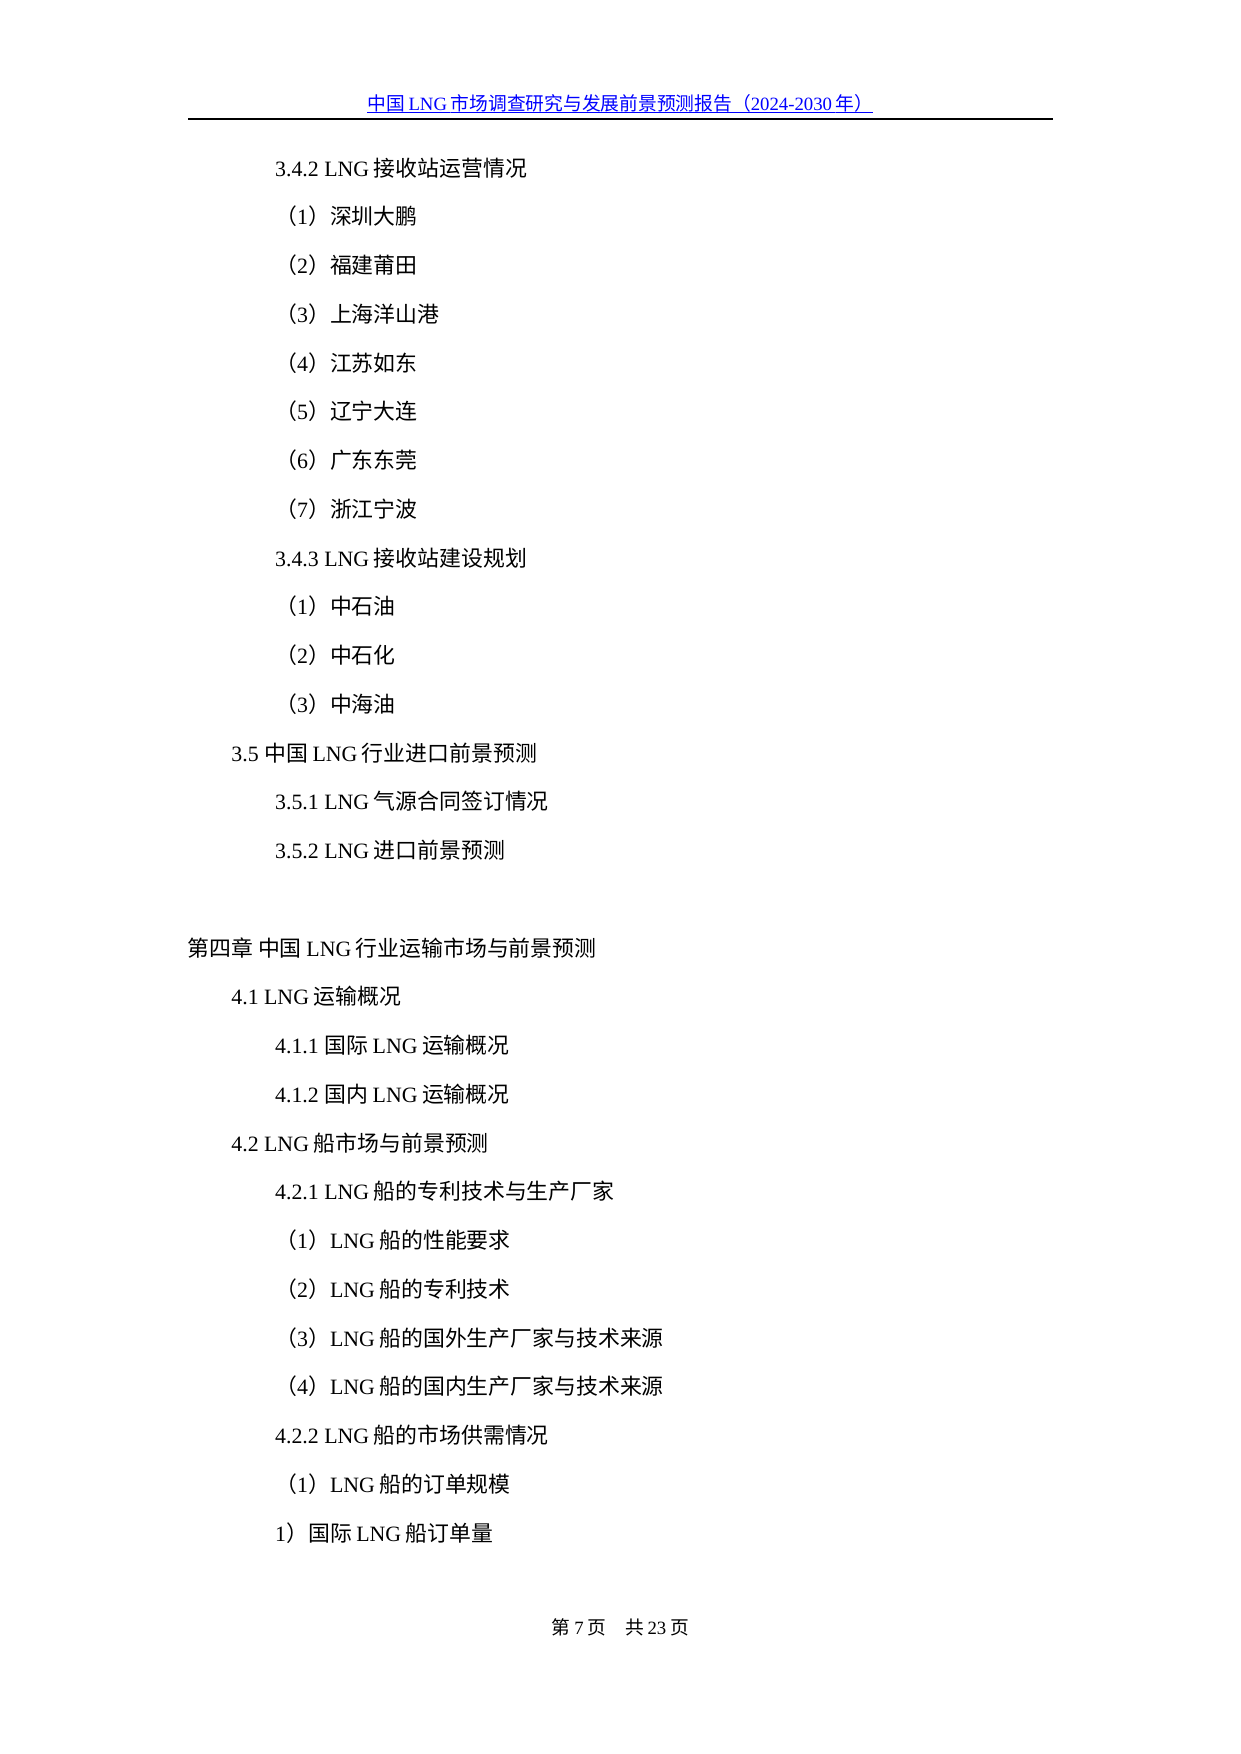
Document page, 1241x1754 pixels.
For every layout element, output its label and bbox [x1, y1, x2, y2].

text [187, 150, 1053, 1548]
